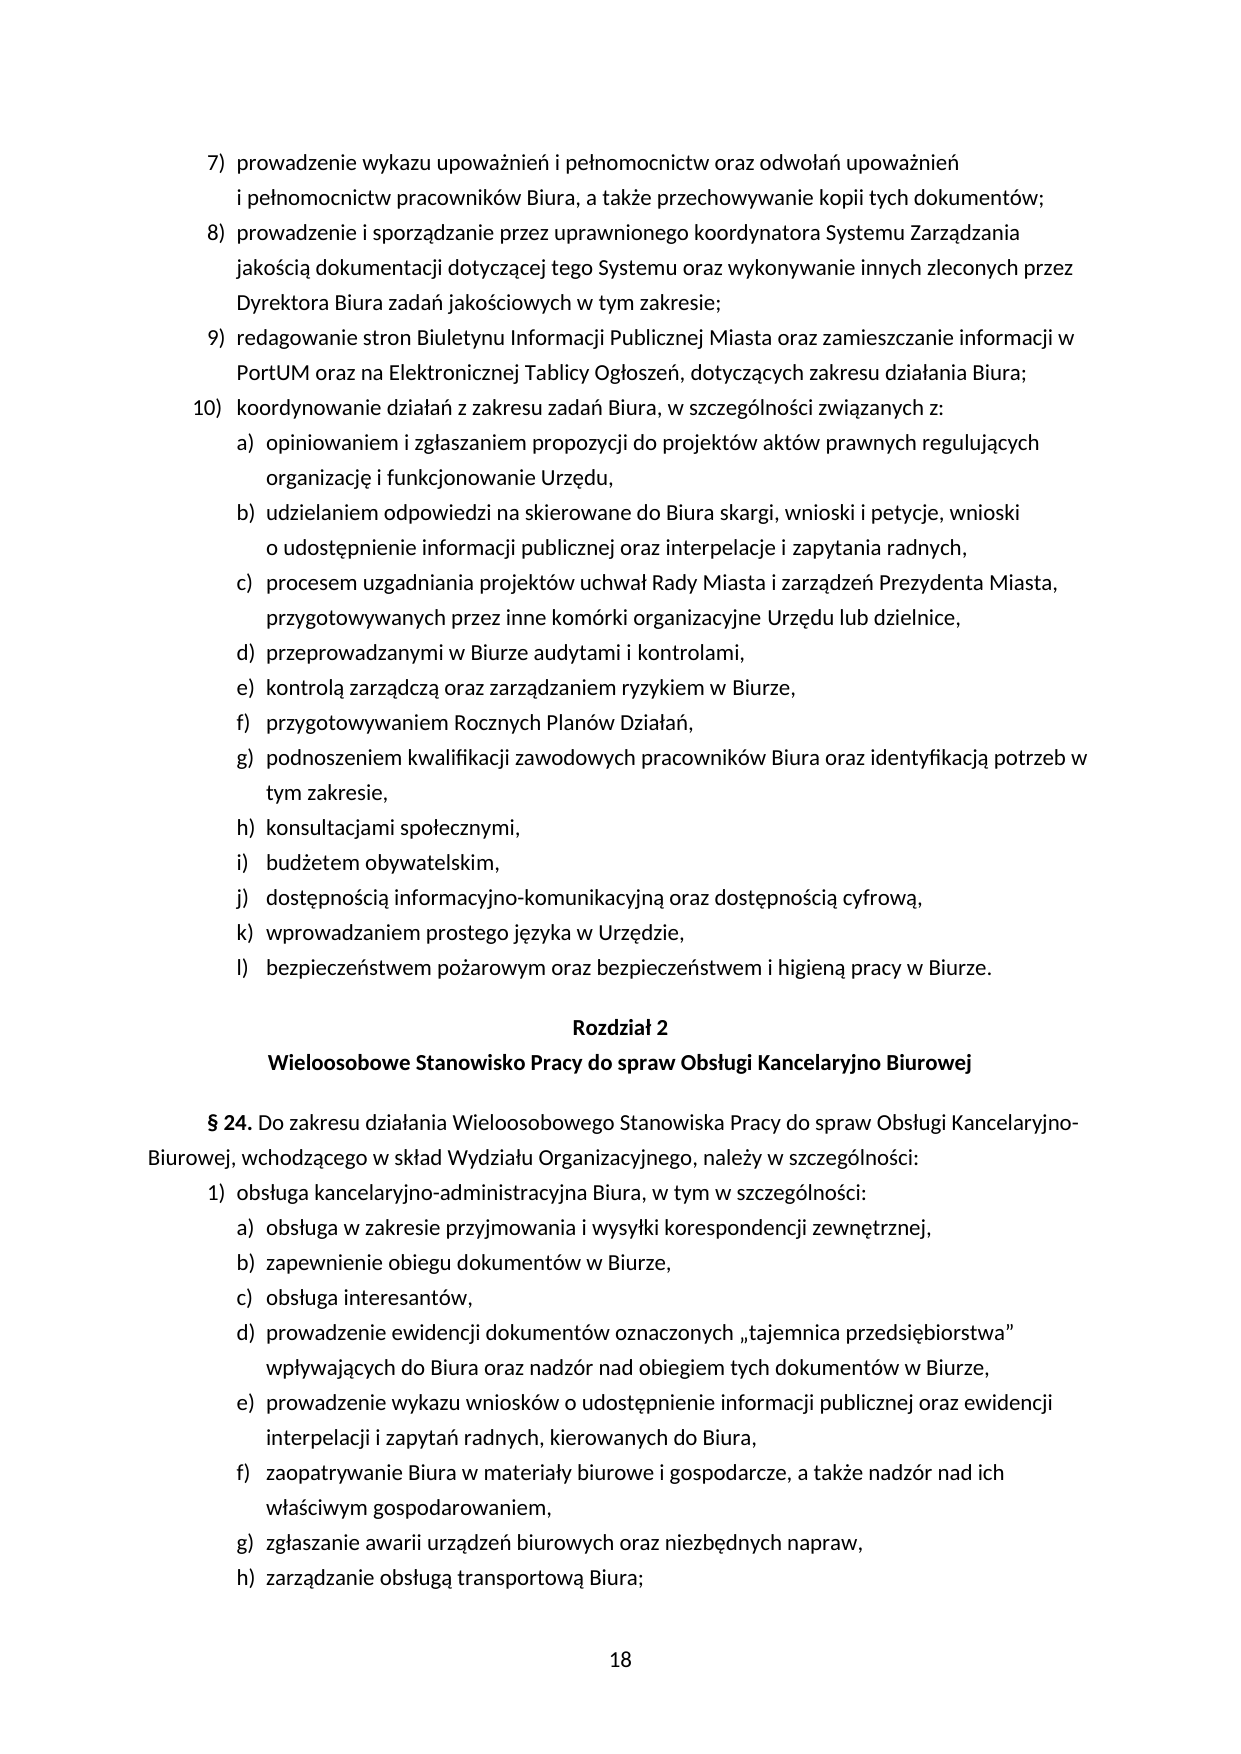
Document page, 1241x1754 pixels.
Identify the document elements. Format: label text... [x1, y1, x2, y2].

list procesem uzgadniania projektów uchwał Rady Miasta i zarządzeń Prezydenta Miasta, przygotowywanych przez inne komórki organizacyjne Urzędu lub dzielnice, [236, 568, 1092, 631]
subtitle Rozdział 2 Wieloosobowe Stanowisko Pracy do spraw Obsługi Kancelaryjno Biurowej [148, 1013, 1092, 1076]
list obsługa kancelaryjno-administracyjna Biura, w tym w szczególności: [207, 1178, 1092, 1206]
list obsługa interesantów, [236, 1283, 1092, 1311]
list prowadzenie wykazu wniosków o udostępnienie informacji publicznej oraz ewidencji interpelacji i zapytań radnych, kierowanych do Biura, [236, 1388, 1092, 1451]
list bezpieczeństwem pożarowym oraz bezpieczeństwem i higieną pracy w Biurze. [236, 953, 1092, 981]
list udzielaniem odpowiedzi na skierowane do Biura skargi, wnioski i petycje, wnioski o udostępnienie informacji publicznej oraz interpelacje i zapytania radnych, [236, 498, 1092, 561]
list zaopatrywanie Biura w materiały biurowe i gospodarcze, a także nadzór nad ich właściwym gospodarowaniem, [236, 1458, 1092, 1521]
list wprowadzaniem prostego języka w Urzędzie, [236, 918, 1092, 946]
list opiniowaniem i zgłaszaniem propozycji do projektów aktów prawnych regulujących organizację i funkcjonowanie Urzędu, [236, 428, 1092, 491]
list konsultacjami społecznymi, [236, 813, 1092, 841]
list obsługa w zakresie przyjmowania i wysyłki korespondencji zewnętrznej, [236, 1213, 1092, 1241]
list przygotowywaniem Rocznych Planów Działań, [236, 708, 1092, 736]
text § 24. Do zakresu działania Wieloosobowego Stanowiska Pracy do spraw Obsługi Kancelaryjno-Biurowej, wchodzącego w skład Wydziału Organizacyjnego, należy w szczególności: [148, 1108, 1092, 1171]
list budżetem obywatelskim, [236, 848, 1092, 876]
list zapewnienie obiegu dokumentów w Biurze, [236, 1248, 1092, 1276]
list prowadzenie i sporządzanie przez uprawnionego koordynatora Systemu Zarządzania jakością dokumentacji dotyczącej tego Systemu oraz wykonywanie innych zleconych przez Dyrektora Biura zadań jakościowych w tym zakresie; [207, 218, 1092, 316]
list zgłaszanie awarii urządzeń biurowych oraz niezbędnych napraw, [236, 1528, 1092, 1556]
list prowadzenie ewidencji dokumentów oznaczonych „tajemnica przedsiębiorstwa” wpływających do Biura oraz nadzór nad obiegiem tych dokumentów w Biurze, [236, 1318, 1092, 1381]
list podnoszeniem kwalifikacji zawodowych pracowników Biura oraz identyfikacją potrzeb w tym zakresie, [236, 743, 1092, 806]
list przeprowadzanymi w Biurze audytami i kontrolami, [236, 638, 1092, 666]
list koordynowanie działań z zakresu zadań Biura, w szczególności związanych z: [192, 393, 1092, 421]
list redagowanie stron Biuletynu Informacji Publicznej Miasta oraz zamieszczanie informacji w PortUM oraz na Elektronicznej Tablicy Ogłoszeń, dotyczących zakresu działania Biura; [207, 323, 1092, 386]
list dostępnością informacyjno-komunikacyjną oraz dostępnością cyfrową, [236, 883, 1092, 911]
list zarządzanie obsługą transportową Biura; [236, 1563, 1092, 1591]
list prowadzenie wykazu upoważnień i pełnomocnictw oraz odwołań upoważnień i pełnomocnictw pracowników Biura, a także przechowywanie kopii tych dokumentów; [207, 148, 1092, 211]
list kontrolą zarządczą oraz zarządzaniem ryzykiem w Biurze, [236, 673, 1092, 701]
